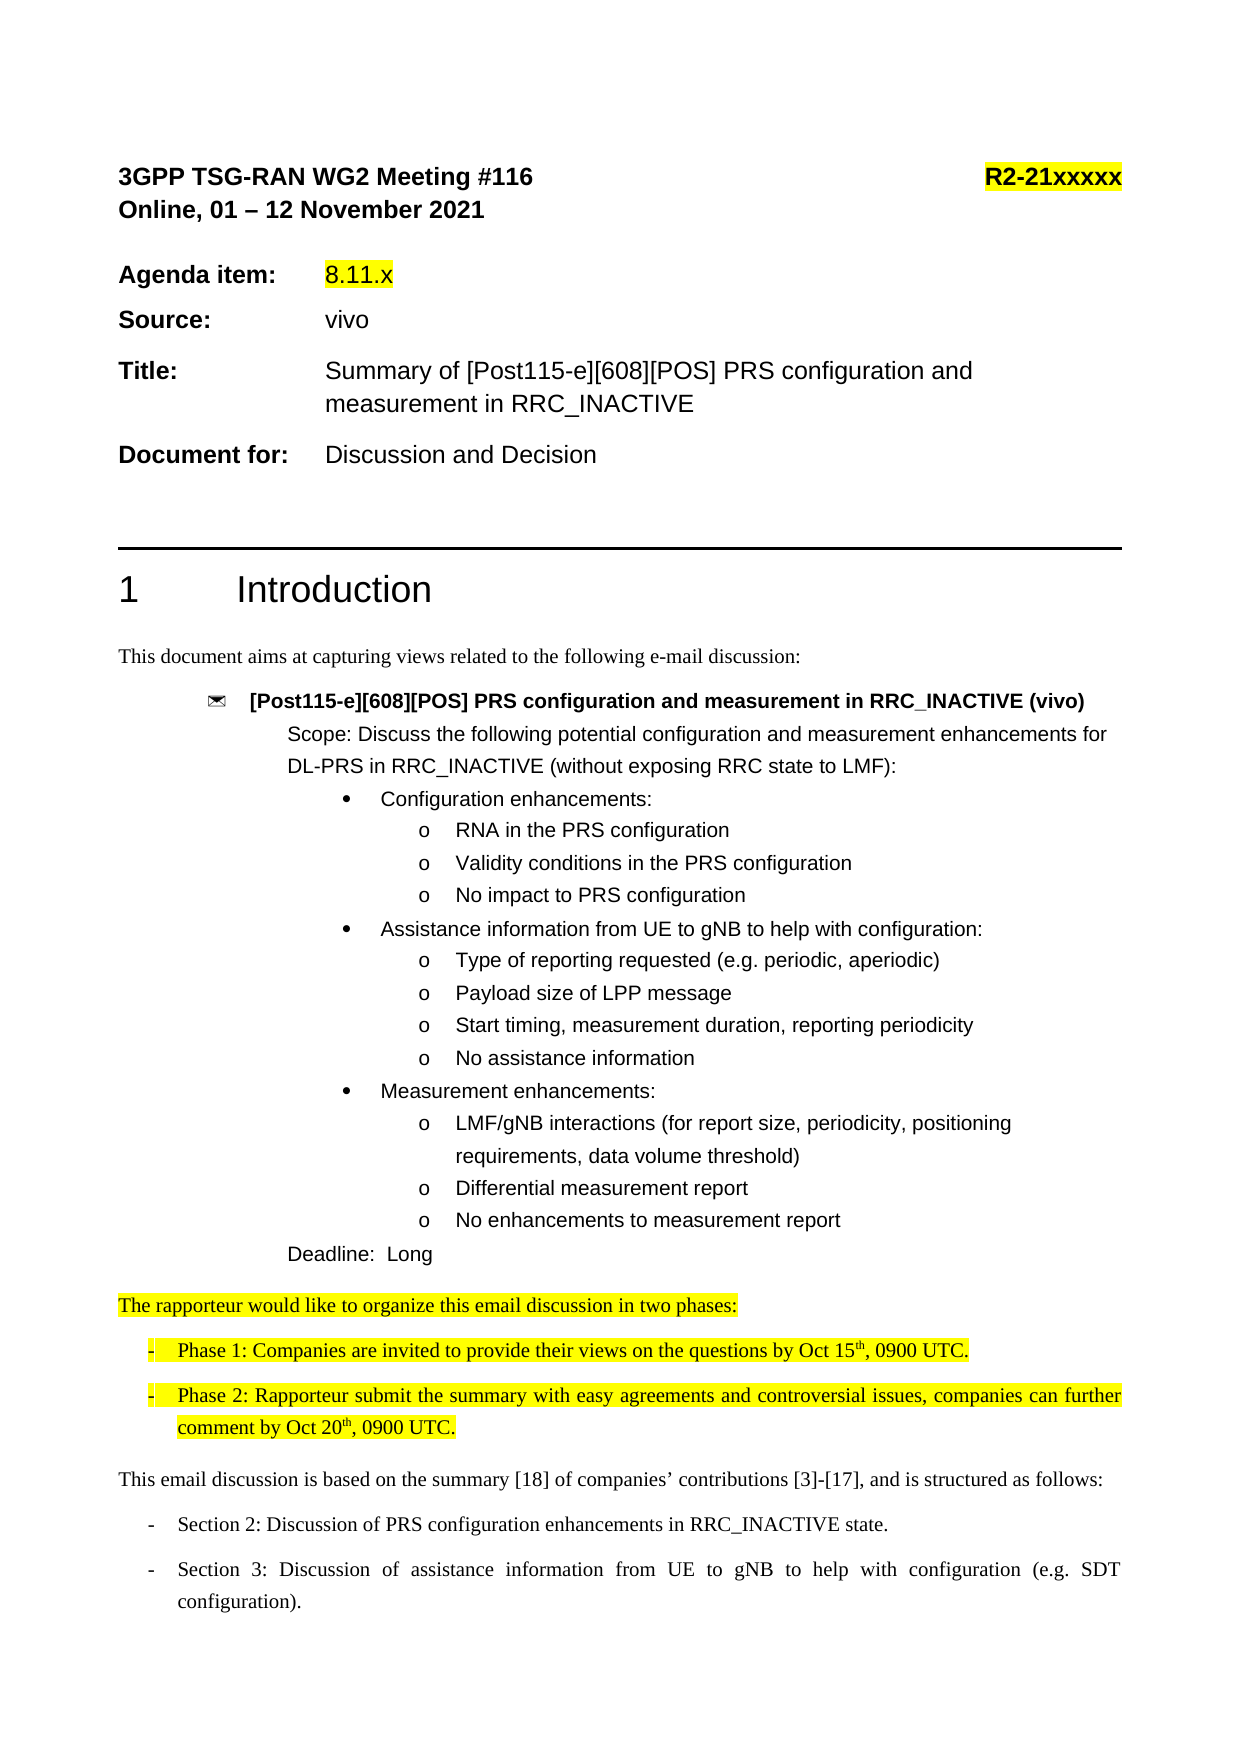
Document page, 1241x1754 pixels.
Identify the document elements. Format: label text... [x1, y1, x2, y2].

text Title: Summary of [Post115-e][608][POS] PRS configuration and measurement in RRC_INACTIVE [118, 354, 1122, 419]
text The rapporteur would like to organize this email discussion in two phases: [118, 1288, 1122, 1321]
list Assistance information from UE to gNB to help with configuration: [343, 912, 1122, 945]
list LMF/gNB interactions (for report size, periodicity, positioning requirements, data volume threshold) [418, 1107, 1122, 1172]
text This email discussion is based on the summary [18] of companies’ contributions [3]-[17], and is structured as follows: [118, 1462, 1122, 1495]
text [Post115-e][608][POS] PRS configuration and measurement in RRC_INACTIVE (vivo) [207, 685, 1122, 717]
text - Section 2: Discussion of PRS configuration enhancements in RRC_INACTIVE state. [148, 1507, 1122, 1540]
text Source: vivo [118, 303, 1122, 335]
list RNA in the PRS configuration [418, 815, 1122, 847]
subtitle 1 Introduction [118, 550, 1122, 621]
list Differential measurement report [418, 1172, 1122, 1205]
list No assistance information [418, 1042, 1122, 1075]
list Start timing, measurement duration, reporting periodicity [418, 1010, 1122, 1042]
text Document for: Discussion and Decision [118, 438, 1122, 470]
text Online, 01 – 12 November 2021 [118, 193, 1122, 225]
text This document aims at capturing views related to the following e-mail discussion: [118, 640, 1122, 672]
list Configuration enhancements: [343, 782, 1122, 815]
text Deadline: Long [249, 1237, 1122, 1270]
list Type of reporting requested (e.g. periodic, aperiodic) [418, 945, 1122, 977]
text - Section 3: Discussion of assistance information from UE to gNB to help with configuration (e.g. SDT configuration). [148, 1552, 1122, 1617]
text 3GPP TSG-RAN WG2 Meeting #116 R2-21xxxxx [118, 160, 1122, 193]
text - Phase 2: Rapporteur submit the summary with easy agreements and controversial issues, companies can further comment by Oct 20th, 0900 UTC. [148, 1378, 1122, 1443]
list No impact to PRS configuration [418, 880, 1122, 912]
text Agenda item: 8.11.x [118, 258, 1122, 290]
list Payload size of LPP message [418, 977, 1122, 1010]
list No enhancements to measurement report [418, 1205, 1122, 1237]
list Validity conditions in the PRS configuration [418, 847, 1122, 880]
text Scope: Discuss the following potential configuration and measurement enhancements for DL-PRS in RRC_INACTIVE (without exposing RRC state to LMF): [249, 717, 1122, 782]
list Measurement enhancements: [343, 1075, 1122, 1107]
text - Phase 1: Companies are invited to provide their views on the questions by Oct 15th, 0900 UTC. [148, 1333, 1122, 1366]
